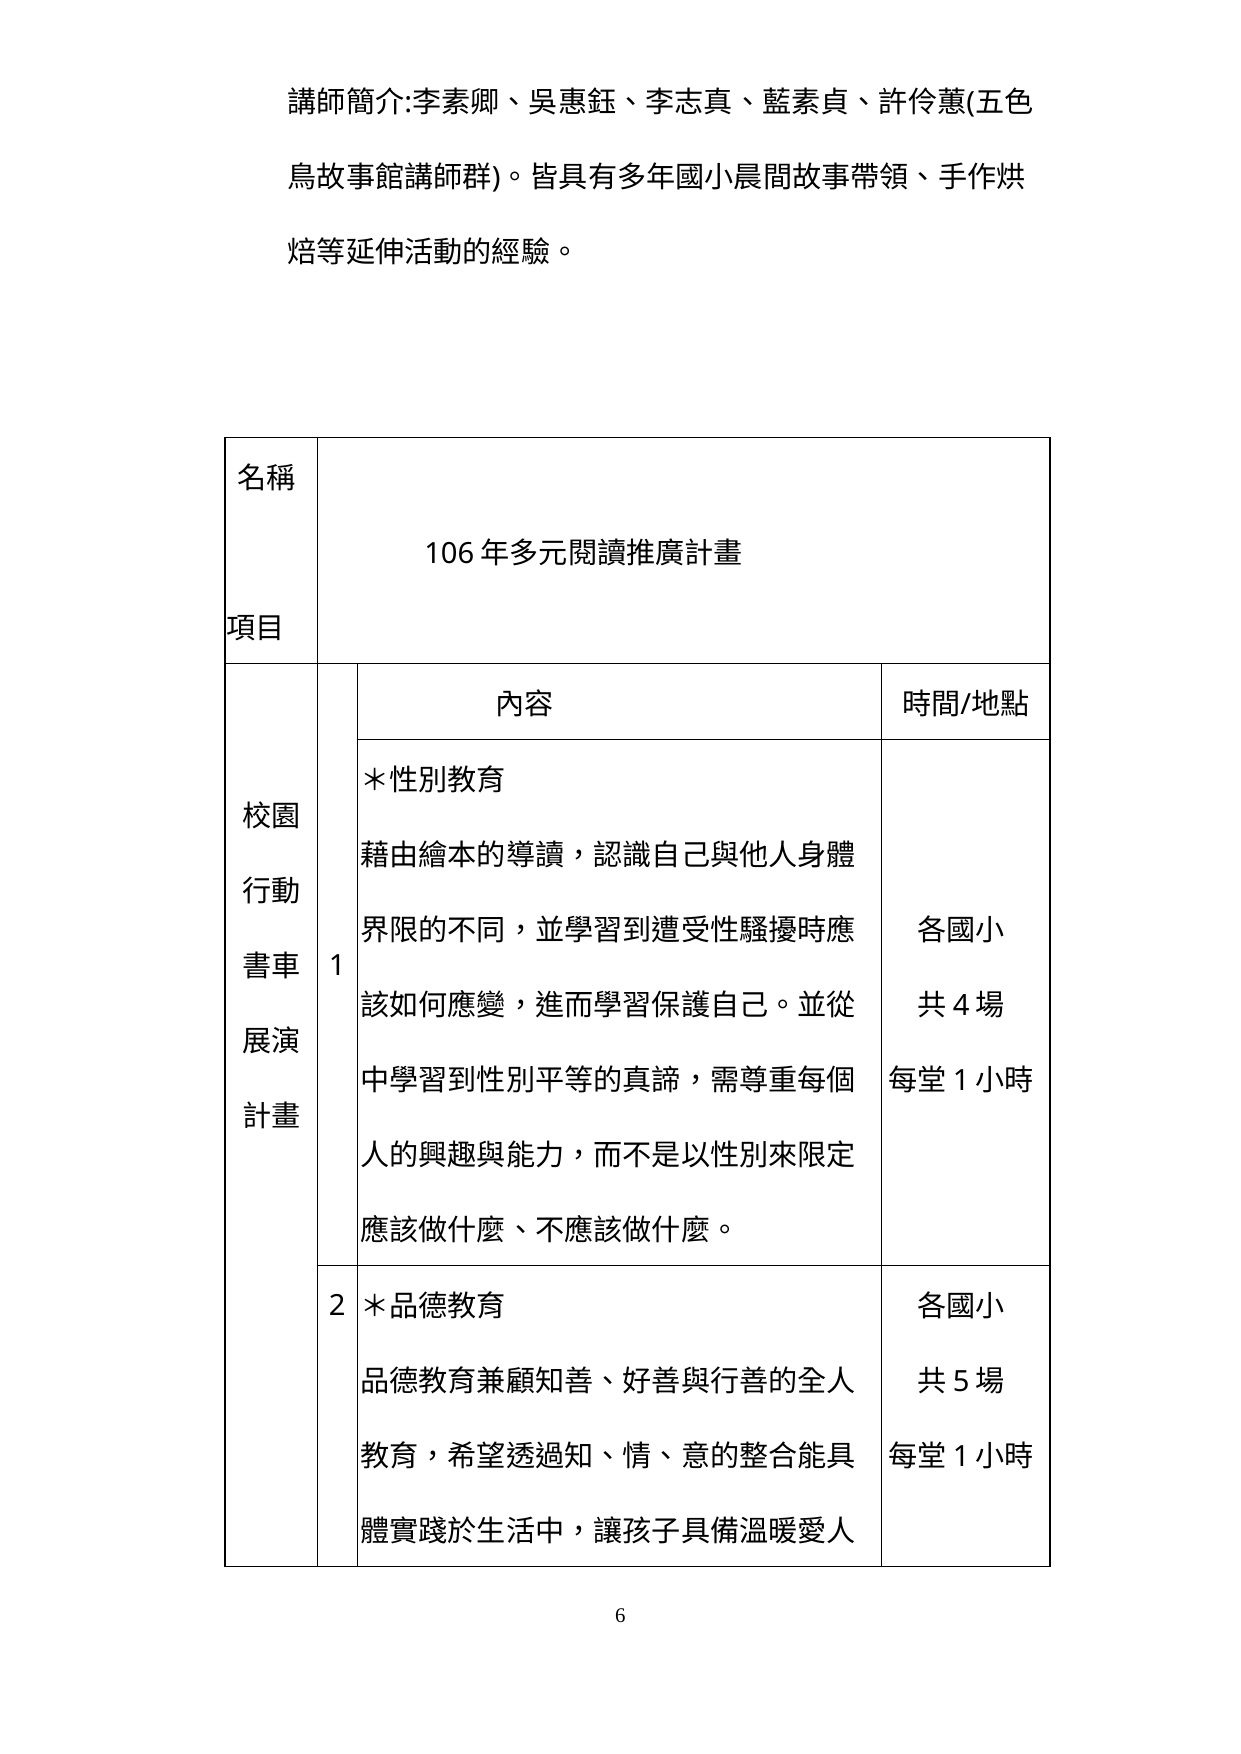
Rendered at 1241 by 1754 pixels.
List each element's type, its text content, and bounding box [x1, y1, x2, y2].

list 講師簡介:李素卿、吳惠鈺、李志真、藍素貞、許伶蕙(五色鳥故事館講師群)。皆具有多年國小晨間故事帶領、手作烘焙等延伸活動的經驗。 [287, 62, 1053, 287]
table_cell 各國小 共4場 每堂1小時 [882, 740, 1049, 1265]
table_cell 時間/地點 [882, 664, 1049, 739]
table_cell ＊性別教育 藉由繪本的導讀，認識自己與他人身體界限的不同，並學習到遭受性騷擾時應該如何應變，進而學習保護自己。並從中學習到性別平等的真諦，需尊重每個人的興趣與能力，而不是以性別來限定應該做什麼、不應該做什麼。 [358, 740, 881, 1265]
table_header 名稱 項目 [226, 438, 317, 663]
table_cell 內容 [358, 664, 881, 739]
table_cell 2 [318, 1266, 357, 1566]
table_cell 1 [318, 664, 357, 1265]
table_cell 校園行動書車展演計畫 [226, 664, 317, 1566]
table_cell 各國小 共5場 每堂1小時 [882, 1266, 1049, 1566]
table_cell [358, 1266, 881, 1566]
table_header 106年多元閱讀推廣計畫 [318, 438, 1049, 663]
